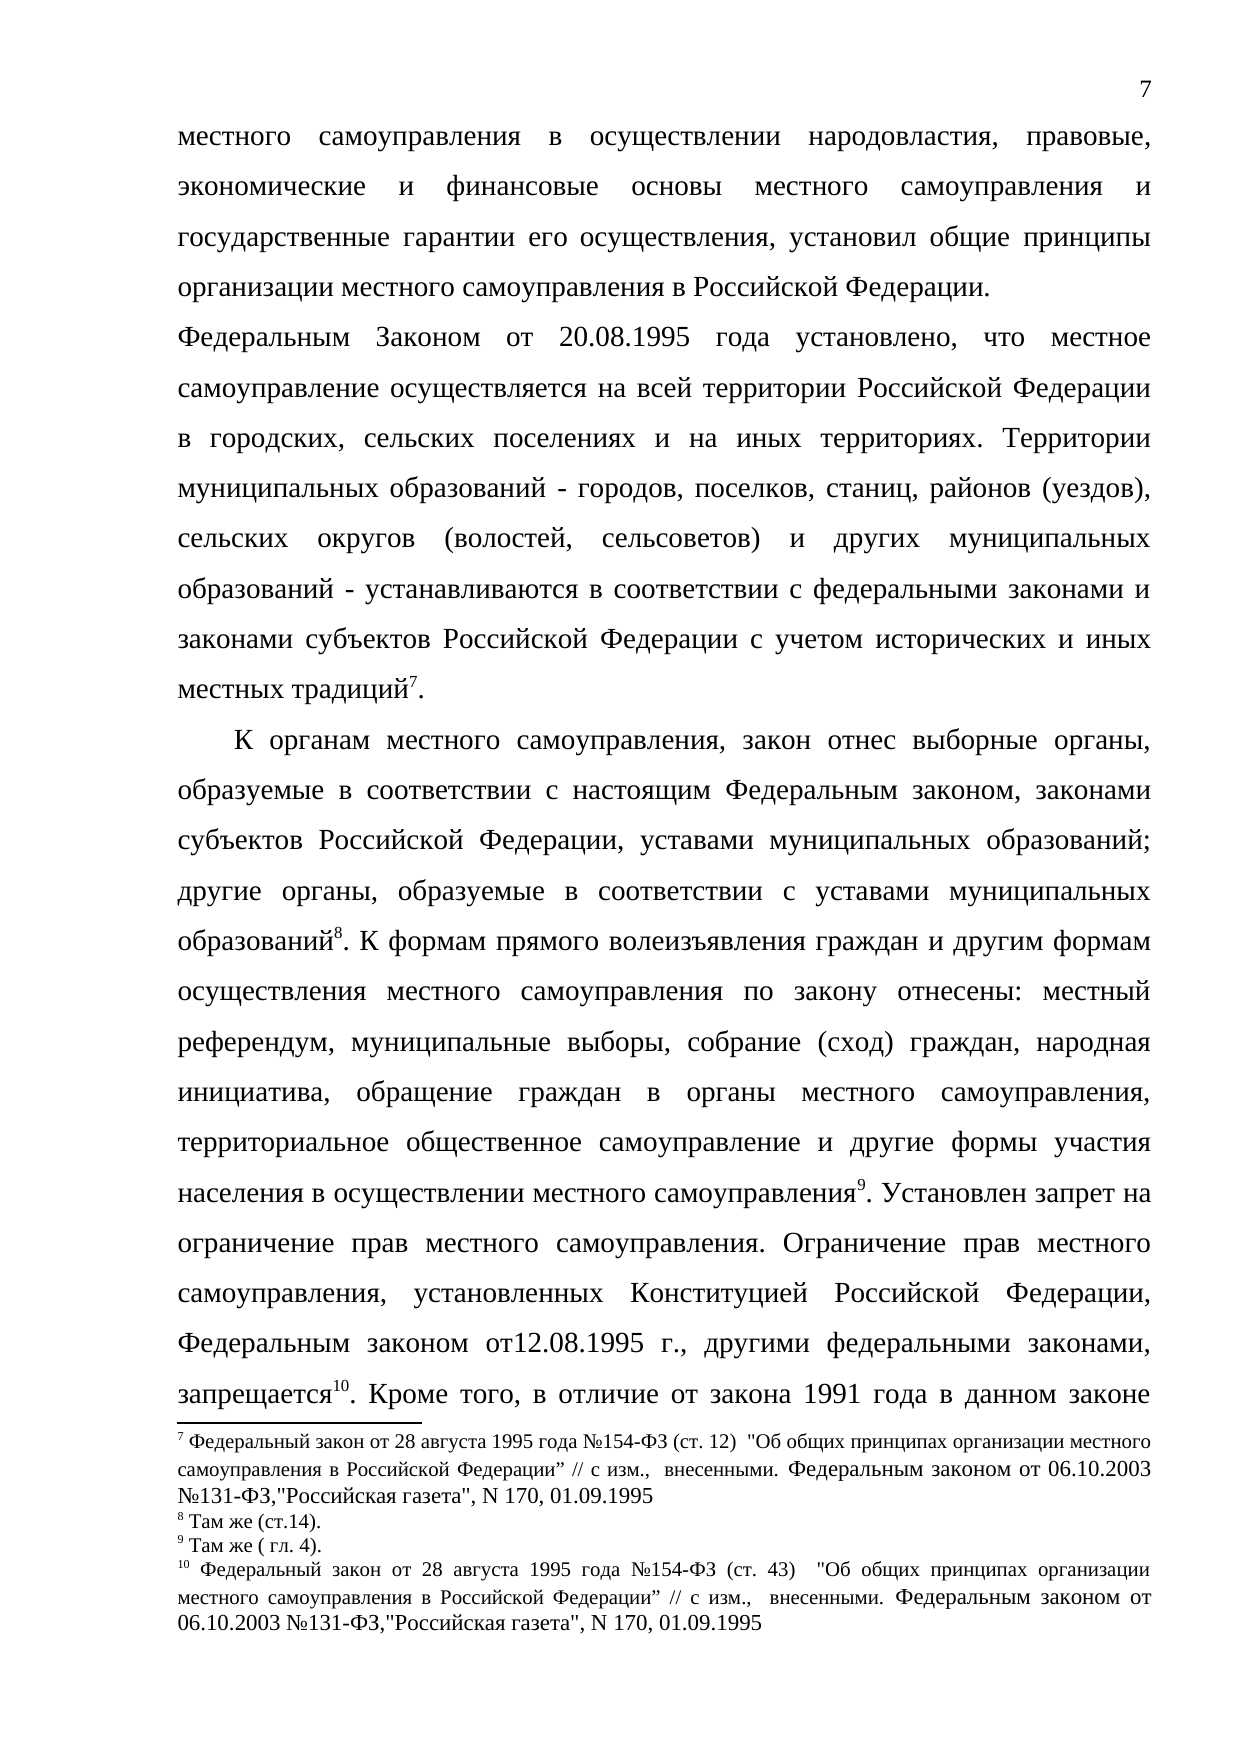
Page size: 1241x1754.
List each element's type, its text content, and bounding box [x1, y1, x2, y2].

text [177, 722, 1152, 1409]
text Федеральным Законом от 20.08.1995 года установлено, что местное самоуправление осуществляется на всей территории Российской Федерации в городских, сельских поселениях и на иных территориях. Территории муниципальных образований - городов, поселков, станиц, районов (уездов), сельских округов (волостей, сельсоветов) и других муниципальных образований - устанавливаются в соответствии с федеральными законами и законами субъектов Российской Федерации с учетом исторических и иных местных традиций. [177, 319, 1152, 705]
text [177, 118, 1152, 303]
